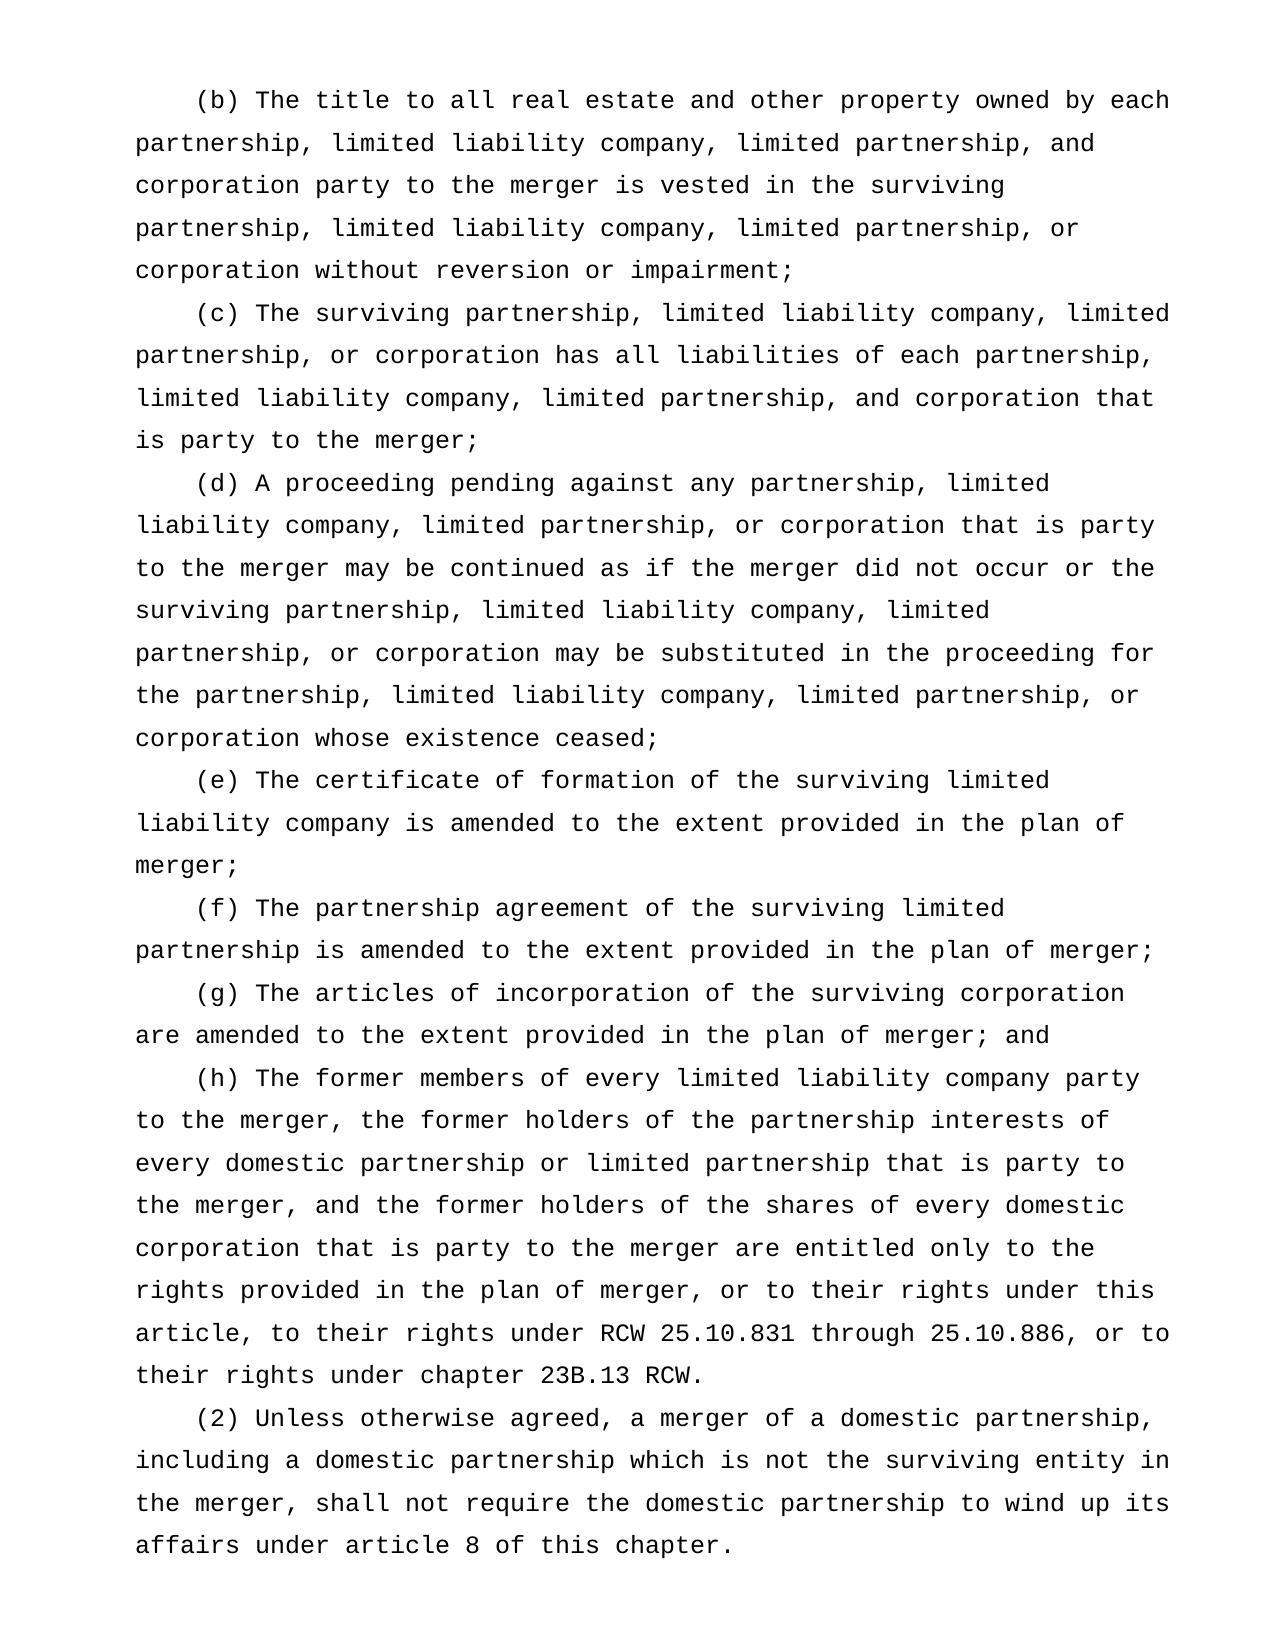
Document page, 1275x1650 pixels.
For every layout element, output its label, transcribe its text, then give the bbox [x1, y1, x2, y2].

text (d) A proceeding pending against any partnership, limited liability company, limited partnership, or corporation that is party to the merger may be continued as if the merger did not occur or the surviving partnership, limited liability company, limited partnership, or corporation may be substituted in the proceeding for the partnership, limited liability company, limited partnership, or corporation whose existence ceased; [135, 457, 1170, 755]
text (g) The articles of incorporation of the surviving corporation are amended to the extent provided in the plan of merger; and [135, 967, 1170, 1052]
text (b) The title to all real estate and other property owned by each partnership, limited liability company, limited partnership, and corporation party to the merger is vested in the surviving partnership, limited liability company, limited partnership, or corporation without reversion or impairment; [135, 75, 1170, 287]
text (c) The surviving partnership, limited liability company, limited partnership, or corporation has all liabilities of each partnership, limited liability company, limited partnership, and corporation that is party to the merger; [135, 287, 1170, 457]
text (2) Unless otherwise agreed, a merger of a domestic partnership, including a domestic partnership which is not the surviving entity in the merger, shall not require the domestic partnership to wind up its affairs under article 8 of this chapter. [135, 1392, 1170, 1562]
text (e) The certificate of formation of the surviving limited liability company is amended to the extent provided in the plan of merger; [135, 755, 1170, 882]
text (h) The former members of every limited liability company party to the merger, the former holders of the partnership interests of every domestic partnership or limited partnership that is party to the merger, and the former holders of the shares of every domestic corporation that is party to the merger are entitled only to the rights provided in the plan of merger, or to their rights under this article, to their rights under RCW 25.10.831 through 25.10.886, or to their rights under chapter 23B.13 RCW. [135, 1052, 1170, 1392]
text (f) The partnership agreement of the surviving limited partnership is amended to the extent provided in the plan of merger; [135, 882, 1170, 967]
